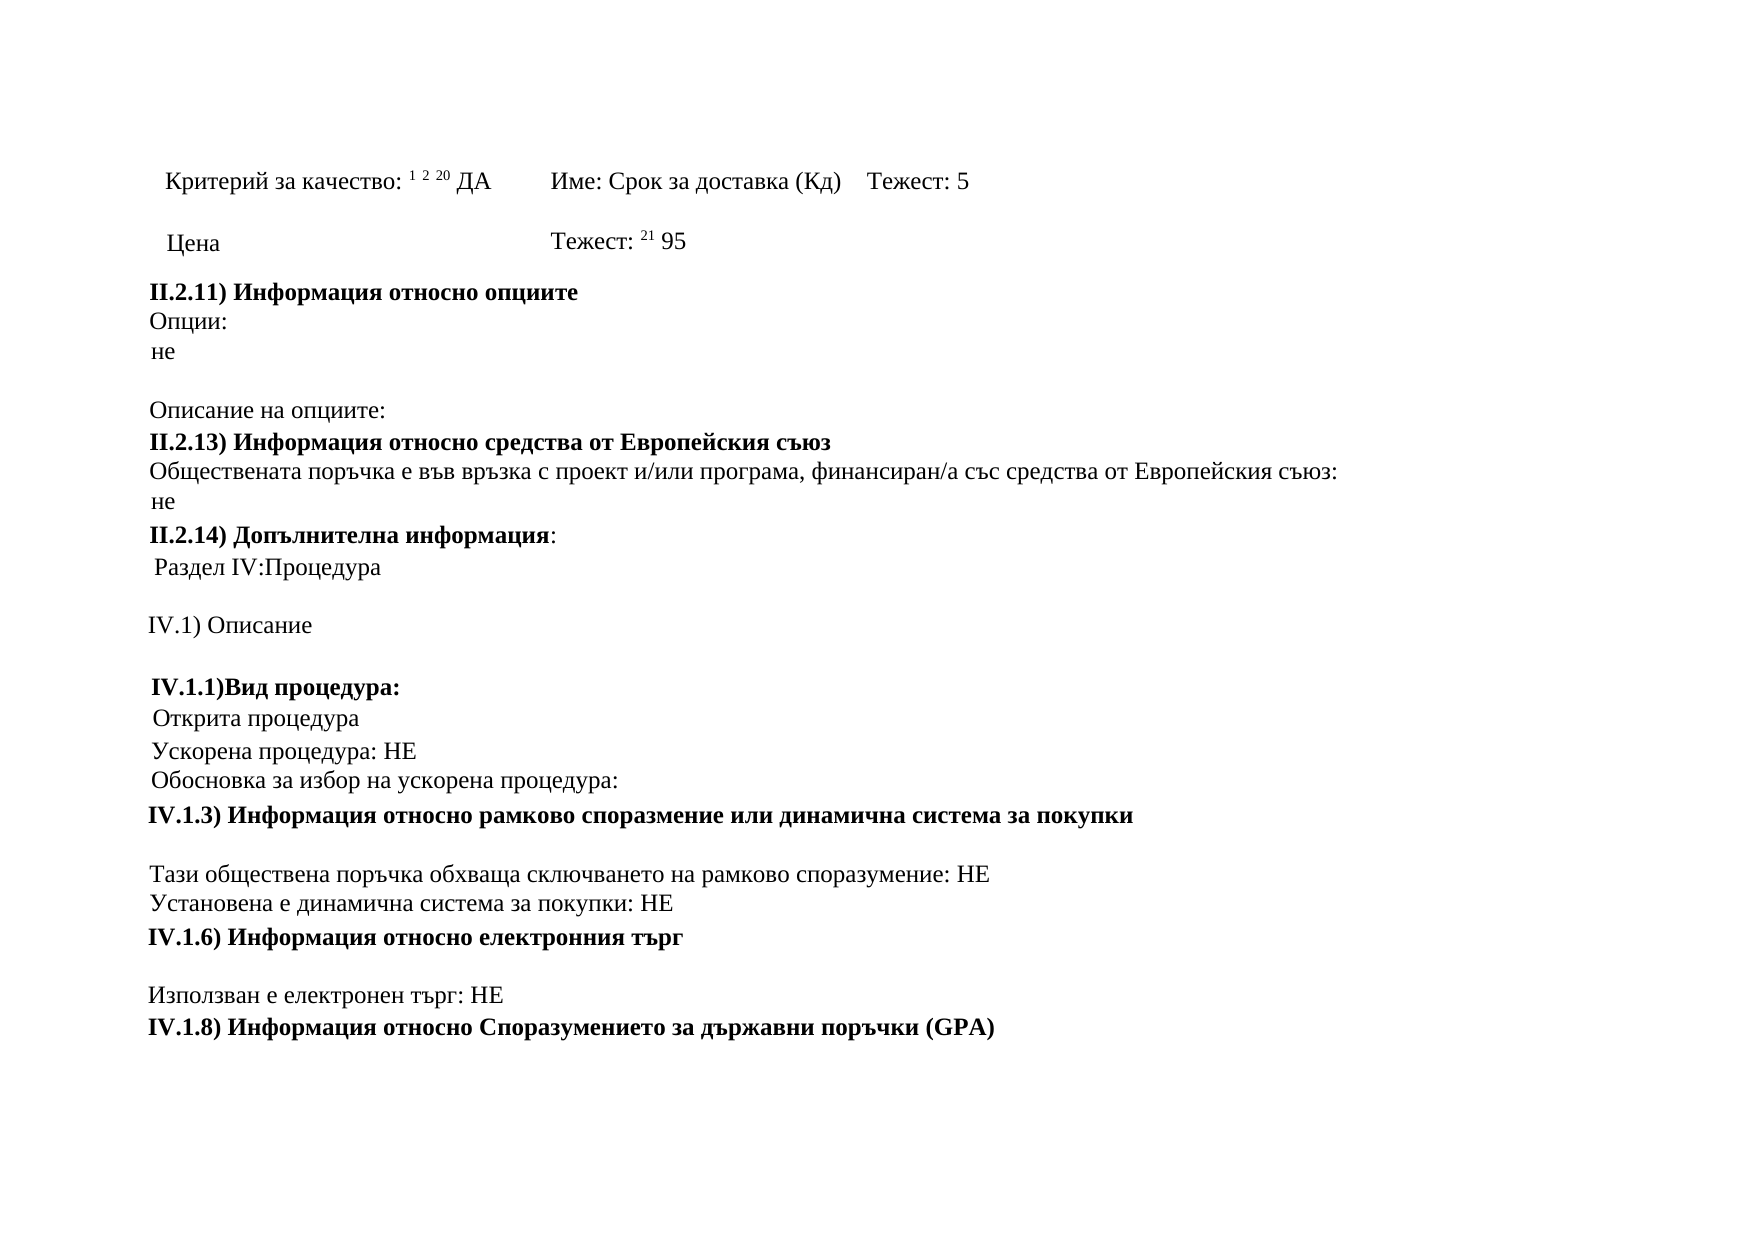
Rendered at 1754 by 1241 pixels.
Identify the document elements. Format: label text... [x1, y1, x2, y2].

table_cell IV.1.6) Информация относно електронния търг Използван е електронен търг: НЕ [146, 920, 1142, 1010]
table_header [146, 668, 1142, 798]
text IV.1) Описание [148, 610, 1606, 638]
text Раздел IV:Процедура [148, 552, 1606, 581]
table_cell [146, 1010, 1142, 1071]
table_cell II.2) Описание 1 [146, 148, 1614, 552]
table_cell IV.1.3) Информация относно рамково споразмение или динамична система за покупки [146, 799, 1142, 920]
